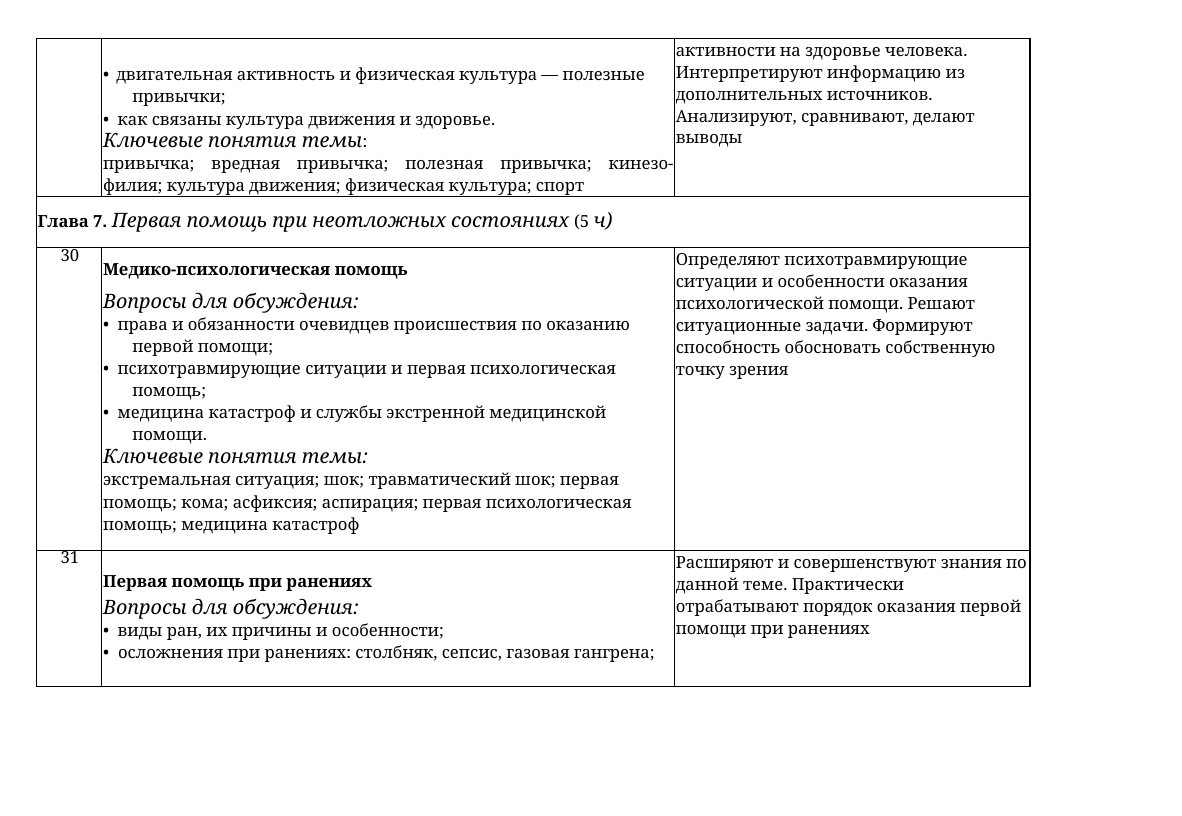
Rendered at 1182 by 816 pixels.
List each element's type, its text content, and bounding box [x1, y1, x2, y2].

table_cell Медико-психологическая помощь Вопросы для обсуждения: права и обязанности очевидцев происшествия по оказанию первой помощи; психотравмирующие ситуации и первая психологическая помощь; медицина катастроф и службы экстренной медицинской помощи. Ключевые понятия темы: экстремальная ситуация; шок; травматический шок; первая помощь; кома; асфиксия; аспирация; первая психологическая помощь; медицина катастроф [102, 248, 674, 549]
table_cell 31 [37, 551, 101, 686]
table_header двигательная активность и физическая культура — полезные привычки; как связаны культура движения и здоровье. Ключевые понятия темы: привычка; вредная привычка; полезная привычка; кинезо- филия; культура движения; физическая культура; спорт [102, 39, 674, 196]
table_cell 30 [37, 248, 101, 549]
table_cell Определяют психотравмирующие ситуации и особенности оказания психологической помощи. Решают ситуационные задачи. Формируют способность обосновать собственную точку зрения [675, 248, 1029, 549]
table_cell Первая помощь при ранениях Вопросы для обсуждения: виды ран, их причины и особенности; осложнения при ранениях: столбняк, сепсис, газовая гангрена; [102, 551, 674, 686]
table_header [37, 39, 101, 196]
table_header активности на здоровье человека. Интерпретируют информацию из дополнительных источников. Анализируют, сравнивают, делают выводы [675, 39, 1029, 196]
table_cell Глава 7. Первая помощь при неотложных состояниях (5 ч) [37, 197, 1029, 247]
table_cell Расширяют и совершенствуют знания по данной теме. Практически отрабатывают порядок оказания первой помощи при ранениях [675, 551, 1029, 686]
